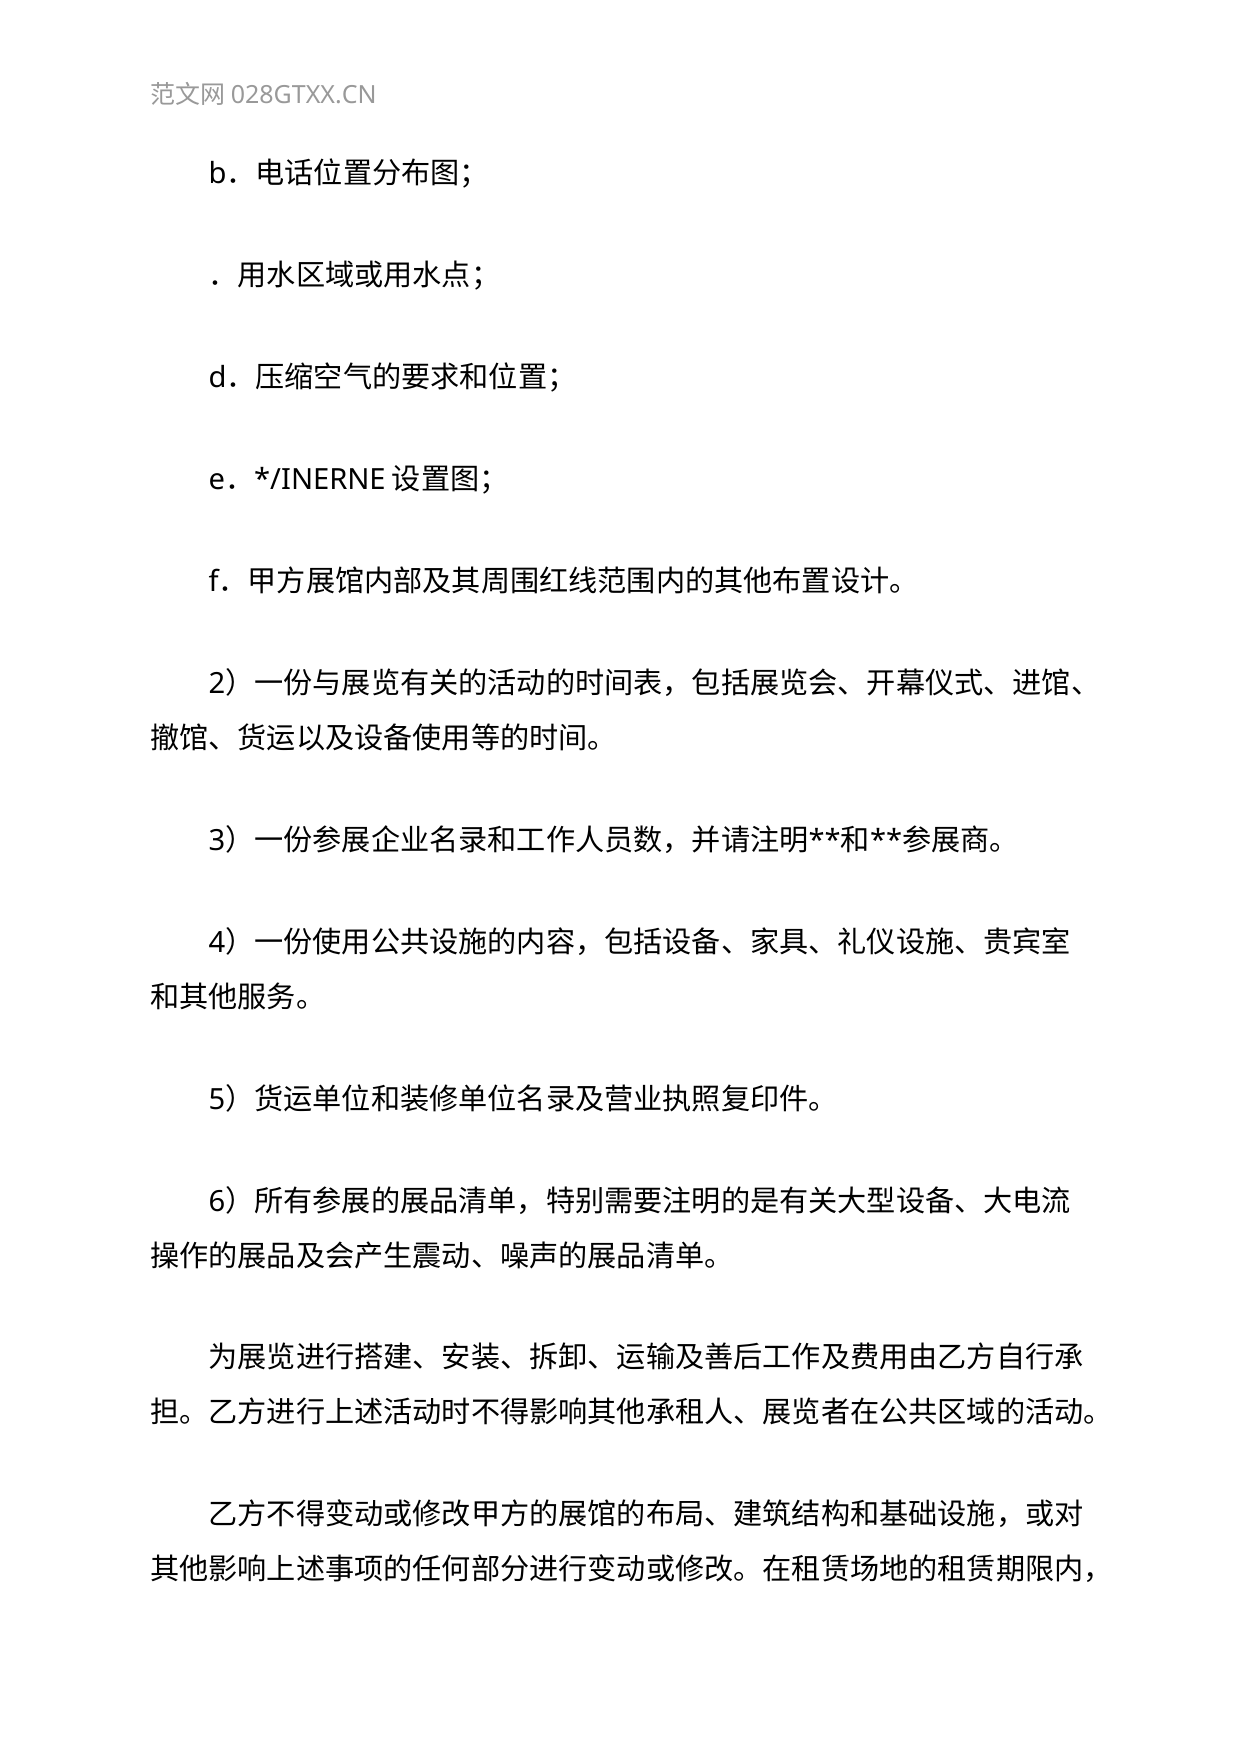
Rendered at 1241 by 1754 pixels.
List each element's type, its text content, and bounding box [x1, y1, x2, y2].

text 3）一份参展企业名录和工作人员数，并请注明**和**参展商。 [150, 816, 1090, 859]
text b．电话位置分布图； [150, 150, 1090, 192]
text 4）一份使用公共设施的内容，包括设备、家具、礼仪设施、贵宾室和其他服务。 [150, 918, 1090, 1016]
text ．用水区域或用水点； [150, 252, 1090, 294]
text d．压缩空气的要求和位置； [150, 354, 1090, 396]
text 2）一份与展览有关的活动的时间表，包括展览会、开幕仪式、进馆、撤馆、货运以及设备使用等的时间。 [150, 660, 1090, 757]
text e．*/INERNE设置图； [150, 456, 1090, 498]
text 为展览进行搭建、安装、拆卸、运输及善后工作及费用由乙方自行承担。乙方进行上述活动时不得影响其他承租人、展览者在公共区域的活动。 [150, 1334, 1090, 1431]
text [150, 1491, 1090, 1588]
text f．甲方展馆内部及其周围红线范围内的其他布置设计。 [150, 558, 1090, 600]
text 5）货运单位和装修单位名录及营业执照复印件。 [150, 1075, 1090, 1118]
text 6）所有参展的展品清单，特别需要注明的是有关大型设备、大电流操作的展品及会产生震动、噪声的展品清单。 [150, 1177, 1090, 1274]
